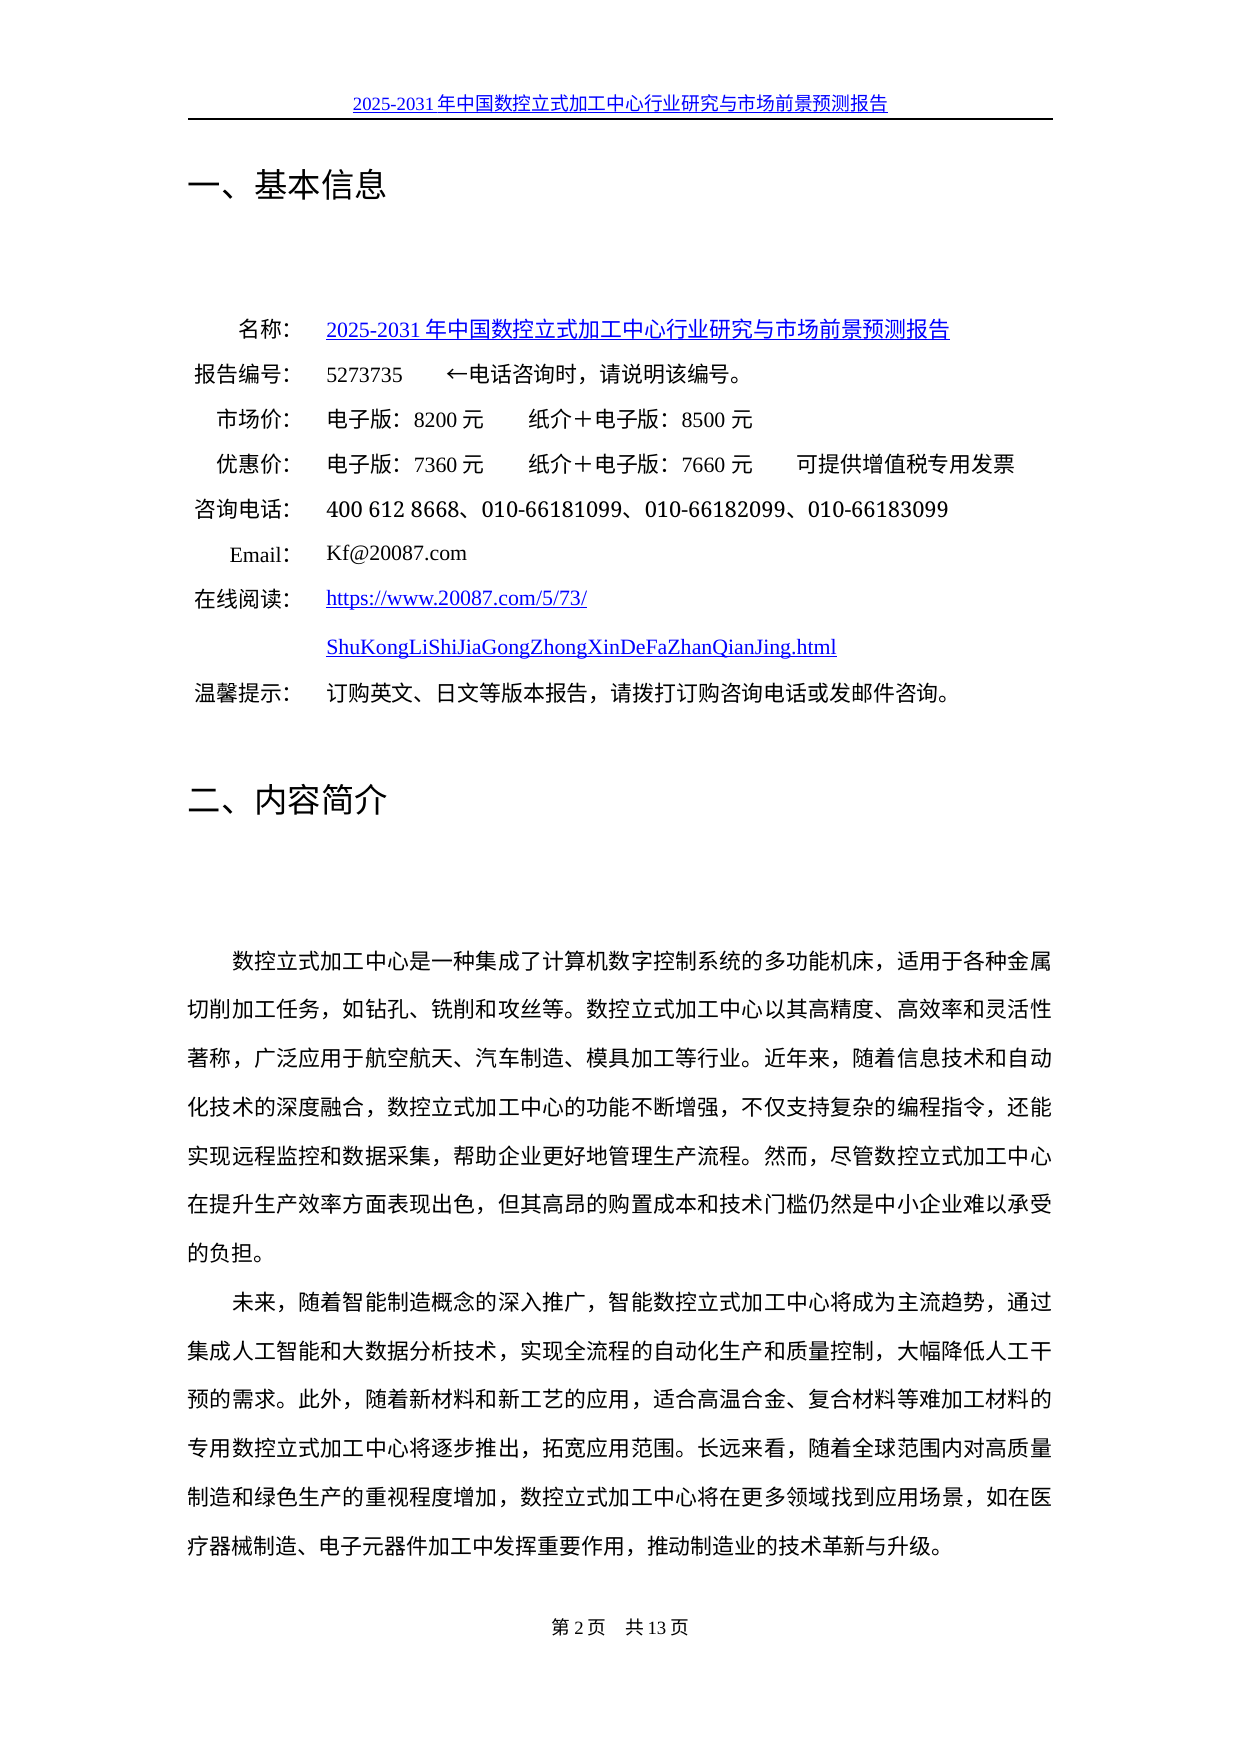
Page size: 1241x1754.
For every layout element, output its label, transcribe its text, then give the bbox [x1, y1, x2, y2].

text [187, 943, 1053, 1561]
title 二、内容简介 [187, 766, 1053, 831]
table_header 名称： [167, 312, 315, 357]
table_cell 优惠价： [167, 447, 315, 492]
table_cell Email： [167, 537, 315, 582]
title 一、基本信息 [187, 150, 1053, 215]
table_cell 咨询电话： [167, 492, 315, 537]
table_cell 市场价： [167, 402, 315, 447]
table_cell 电子版：8200 元 纸介＋电子版：8500 元 [315, 402, 1073, 447]
table_cell 电子版：7360 元 纸介＋电子版：7660 元 可提供增值税专用发票 [315, 447, 1073, 492]
table_cell 5273735 ←电话咨询时，请说明该编号。 [315, 357, 1073, 402]
table_header 2025-2031年中国数控立式加工中心行业研究与市场前景预测报告 [315, 312, 1073, 357]
table_cell [315, 582, 1073, 675]
table_cell 订购英文、日文等版本报告，请拨打订购咨询电话或发邮件咨询。 [315, 675, 1073, 720]
table_cell 在线阅读： [167, 582, 315, 675]
table_cell 400 612 8668、010-66181099、010-66182099、010-66183099 [315, 492, 1073, 537]
table_cell Kf@20087.com [315, 537, 1073, 582]
table_cell 报告编号： [167, 357, 315, 402]
table_cell 温馨提示： [167, 675, 315, 720]
